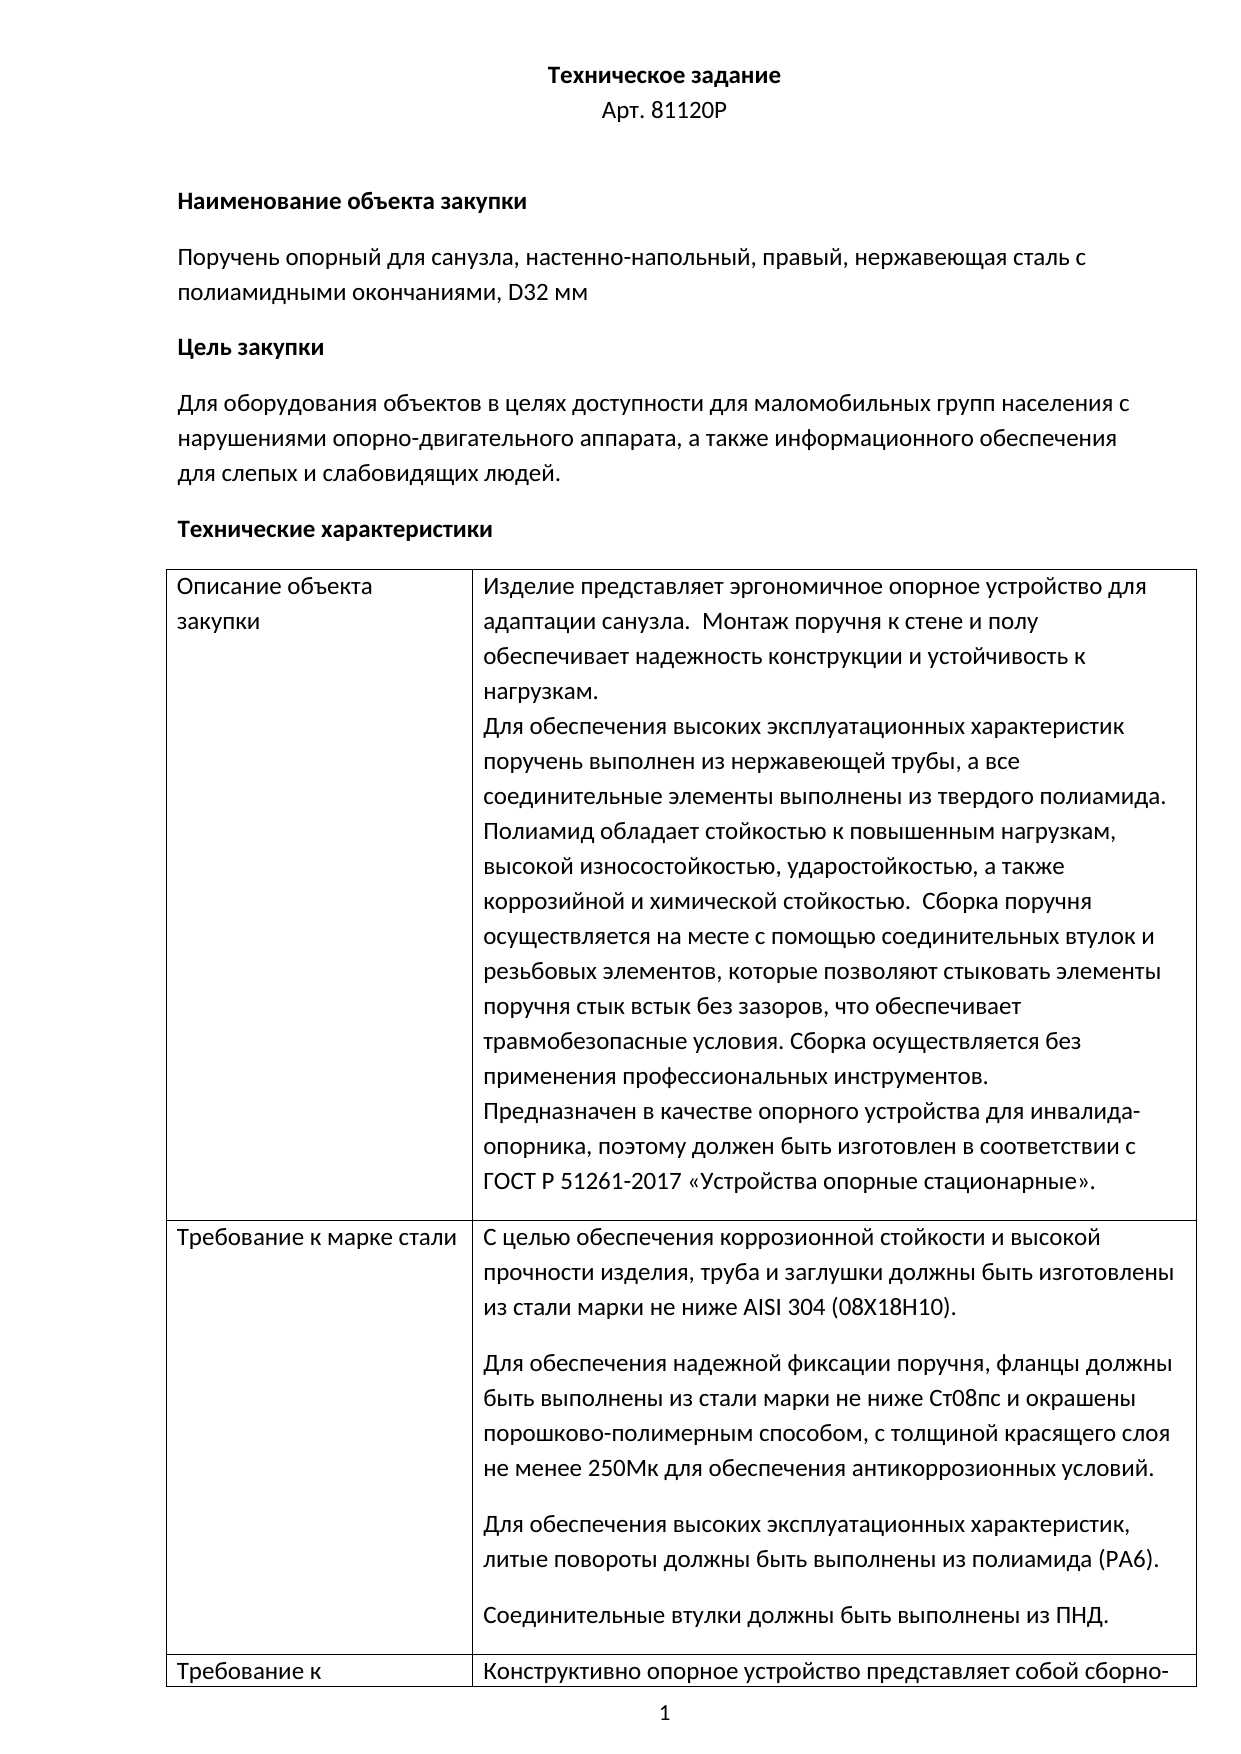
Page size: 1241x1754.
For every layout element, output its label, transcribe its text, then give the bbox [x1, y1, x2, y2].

text Цель закупки [177, 332, 1152, 362]
text Для оборудования объектов в целях доступности для маломобильных групп населения с нарушениями опорно-двигательного аппарата, а также информационного обеспечения для слепых и слабовидящих людей. [177, 387, 1152, 488]
table_cell Требование к марке стали [167, 1221, 472, 1654]
table_header Изделие представляет эргономичное опорное устройство для адаптации санузла. Монтаж поручня к стене и полу обеспечивает надежность конструкции и устойчивость к нагрузкам. Для обеспечения высоких эксплуатационных характеристик поручень выполнен из нержавеющей трубы, а все соединительные элементы выполнены из твердого полиамида. Полиамид обладает стойкостью к повышенным нагрузкам, высокой износостойкостью, ударостойкостью, а также коррозийной и химической стойкостью. Сборка поручня осуществляется на месте с помощью соединительных втулок и резьбовых элементов, которые позволяют стыковать элементы поручня стык встык без зазоров, что обеспечивает травмобезопасные условия. Сборка осуществляется без применения профессиональных инструментов. Предназначен в качестве опорного устройства для инвалида-опорника, поэтому должен быть изготовлен в соответствии с ГОСТ Р 51261-2017 «Устройства опорные стационарные». [473, 570, 1196, 1220]
text Техническое задание [177, 59, 1152, 89]
table_header Описание объекта закупки [167, 570, 472, 1220]
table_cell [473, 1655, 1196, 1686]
text Наименование объекта закупки [177, 185, 1152, 215]
text Арт. 81120Р [177, 94, 1152, 124]
table_cell С целью обеспечения коррозионной стойкости и высокой прочности изделия, труба и заглушки должны быть изготовлены из стали марки не ниже AISI 304 (08Х18Н10). Для обеспечения надежной фиксации поручня, фланцы должны быть выполнены из стали марки не ниже Ст08пс и окрашены порошково-полимерным способом, с толщиной красящего слоя не менее 250Мк для обеспечения антикоррозионных условий. Для обеспечения высоких эксплуатационных характеристик, литые повороты должны быть выполнены из полиамида (РА6). Соединительные втулки должны быть выполнены из ПНД. [473, 1221, 1196, 1654]
text Поручень опорный для санузла, настенно-напольный, правый, нержавеющая сталь с полиамидными окончаниями, D32 мм [177, 241, 1152, 306]
text Технические характеристики [177, 513, 1152, 544]
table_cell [167, 1655, 472, 1686]
